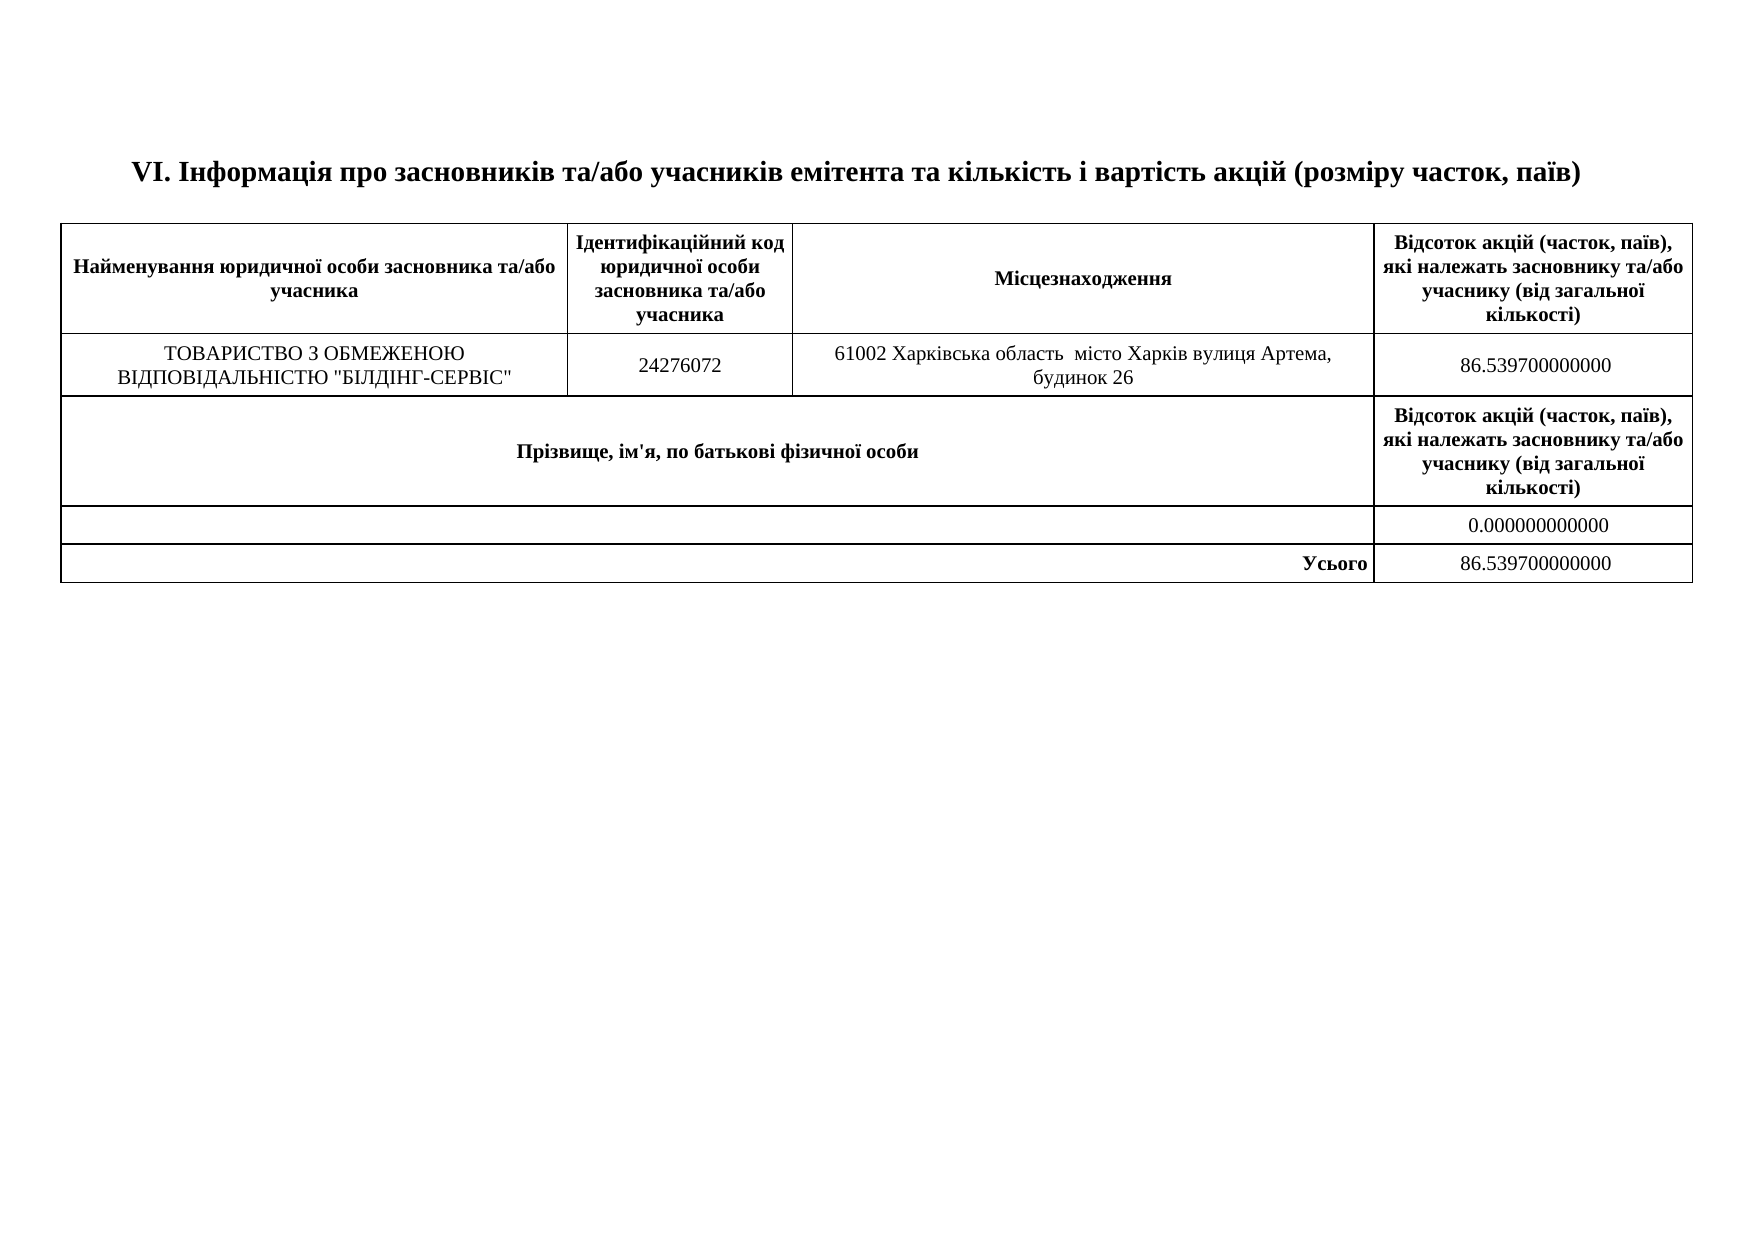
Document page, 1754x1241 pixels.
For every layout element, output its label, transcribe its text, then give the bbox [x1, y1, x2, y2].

table_cell Прізвище, ім'я, по батькові фізичної особи [62, 397, 1373, 505]
table_cell Усього [62, 545, 1373, 581]
table_cell 86.539700000000 [1375, 334, 1692, 395]
table_cell 0.000000000000 [1375, 507, 1692, 543]
table_cell ТОВАРИСТВО З ОБМЕЖЕНОЮ ВІДПОВІДАЛЬНІСТЮ "БІЛДІНГ-СЕРВІС" [62, 334, 567, 395]
table_header Найменування юридичної особи засновника та/або учасника [62, 224, 567, 333]
table_cell 61002 Харкiвська область місто Харків вулиця Артема, будинок 26 [793, 334, 1373, 395]
table_header Місцезнаходження [793, 224, 1373, 333]
table_cell [62, 507, 1373, 543]
table_header Ідентифікаційний код юридичної особи засновника та/або учасника [568, 224, 792, 333]
table_cell Відсоток акцій (часток, паїв), які належать засновнику та/або учаснику (від загальної кількості) [1375, 397, 1692, 505]
table_cell 24276072 [568, 334, 792, 395]
table_header VI. Інформація про засновників та/або учасників емітента та кількість і вартість акцій (розміру часток, паїв) [99, 148, 1636, 222]
table_header Відсоток акцій (часток, паїв), які належать засновнику та/або учаснику (від загальної кількості) [1375, 224, 1692, 333]
table_cell 86.539700000000 [1375, 545, 1692, 581]
